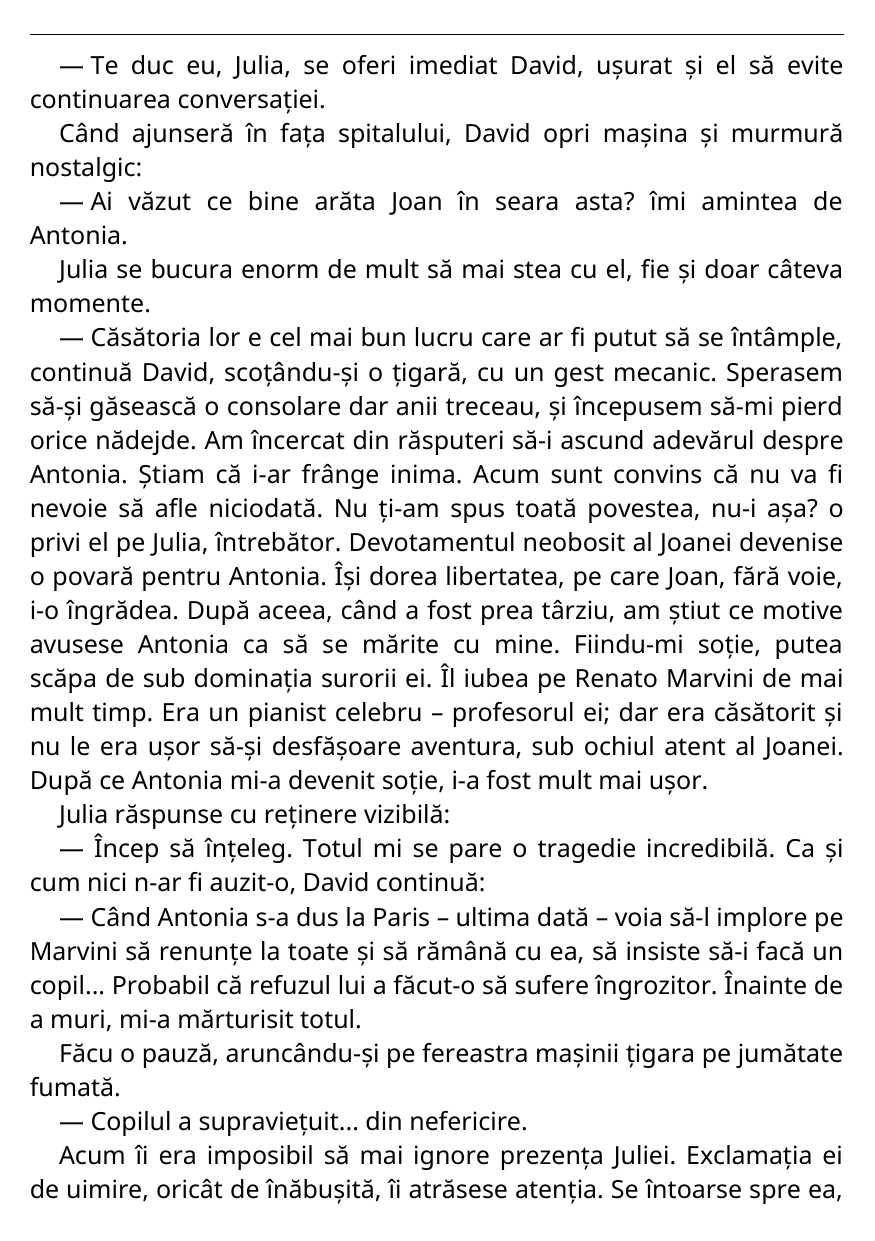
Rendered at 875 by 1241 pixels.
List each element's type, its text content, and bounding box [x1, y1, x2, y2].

text — Încep să înţeleg. Totul mi se pare o tragedie incredibilă. Ca şi cum nici n-ar fi auzit-o, David continuă: [29, 831, 844, 899]
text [29, 1138, 844, 1206]
text — Copilul a supravieţuit... din nefericire. [29, 1103, 844, 1138]
text Făcu o pauză, aruncându-şi pe fereastra maşinii ţigara pe jumătate fumată. [29, 1035, 844, 1103]
text Julia răspunse cu reţinere vizibilă: [29, 797, 844, 831]
text — Când Antonia s-a dus la Paris – ultima dată – voia să-l implore pe Marvini să renunţe la toate şi să rămână cu ea, să insiste să-i facă un copil... Probabil că refuzul lui a făcut-o să sufere îngrozitor. Înainte de a muri, mi-a mărturisit totul. [29, 899, 844, 1035]
text — Căsătoria lor e cel mai bun lucru care ar fi putut să se întâmple, continuă David, scoţându-şi o ţigară, cu un gest mecanic. Sperasem să-şi găsească o consolare dar anii treceau, şi începusem să-mi pierd orice nădejde. Am încercat din răsputeri să-i ascund adevărul despre Antonia. Ştiam că i-ar frânge inima. Acum sunt convins că nu va fi nevoie să afle niciodată. Nu ţi-am spus toată povestea, nu-i aşa? o privi el pe Julia, întrebător. Devotamentul neobosit al Joanei devenise o povară pentru Antonia. Îşi dorea libertatea, pe care Joan, fără voie, i-o îngrădea. După aceea, când a fost prea târziu, am ştiut ce motive avusese Antonia ca să se mărite cu mine. Fiindu-mi soţie, putea scăpa de sub dominaţia surorii ei. Îl iubea pe Renato Marvini de mai mult timp. Era un pianist celebru – profesorul ei; dar era căsătorit şi nu le era uşor să-şi desfăşoare aventura, sub ochiul atent al Joanei. După ce Antonia mi-a devenit soţie, i-a fost mult mai uşor. [29, 320, 844, 797]
text — Te duc eu, Julia, se oferi imediat David, uşurat şi el să evite continuarea conversaţiei. [29, 48, 844, 116]
text — Ai văzut ce bine arăta Joan în seara asta? îmi amintea de Antonia. [29, 184, 844, 252]
text Când ajunseră în faţa spitalului, David opri maşina şi murmură nostalgic: [29, 116, 844, 184]
text Julia se bucura enorm de mult să mai stea cu el, fie şi doar câteva momente. [29, 252, 844, 320]
